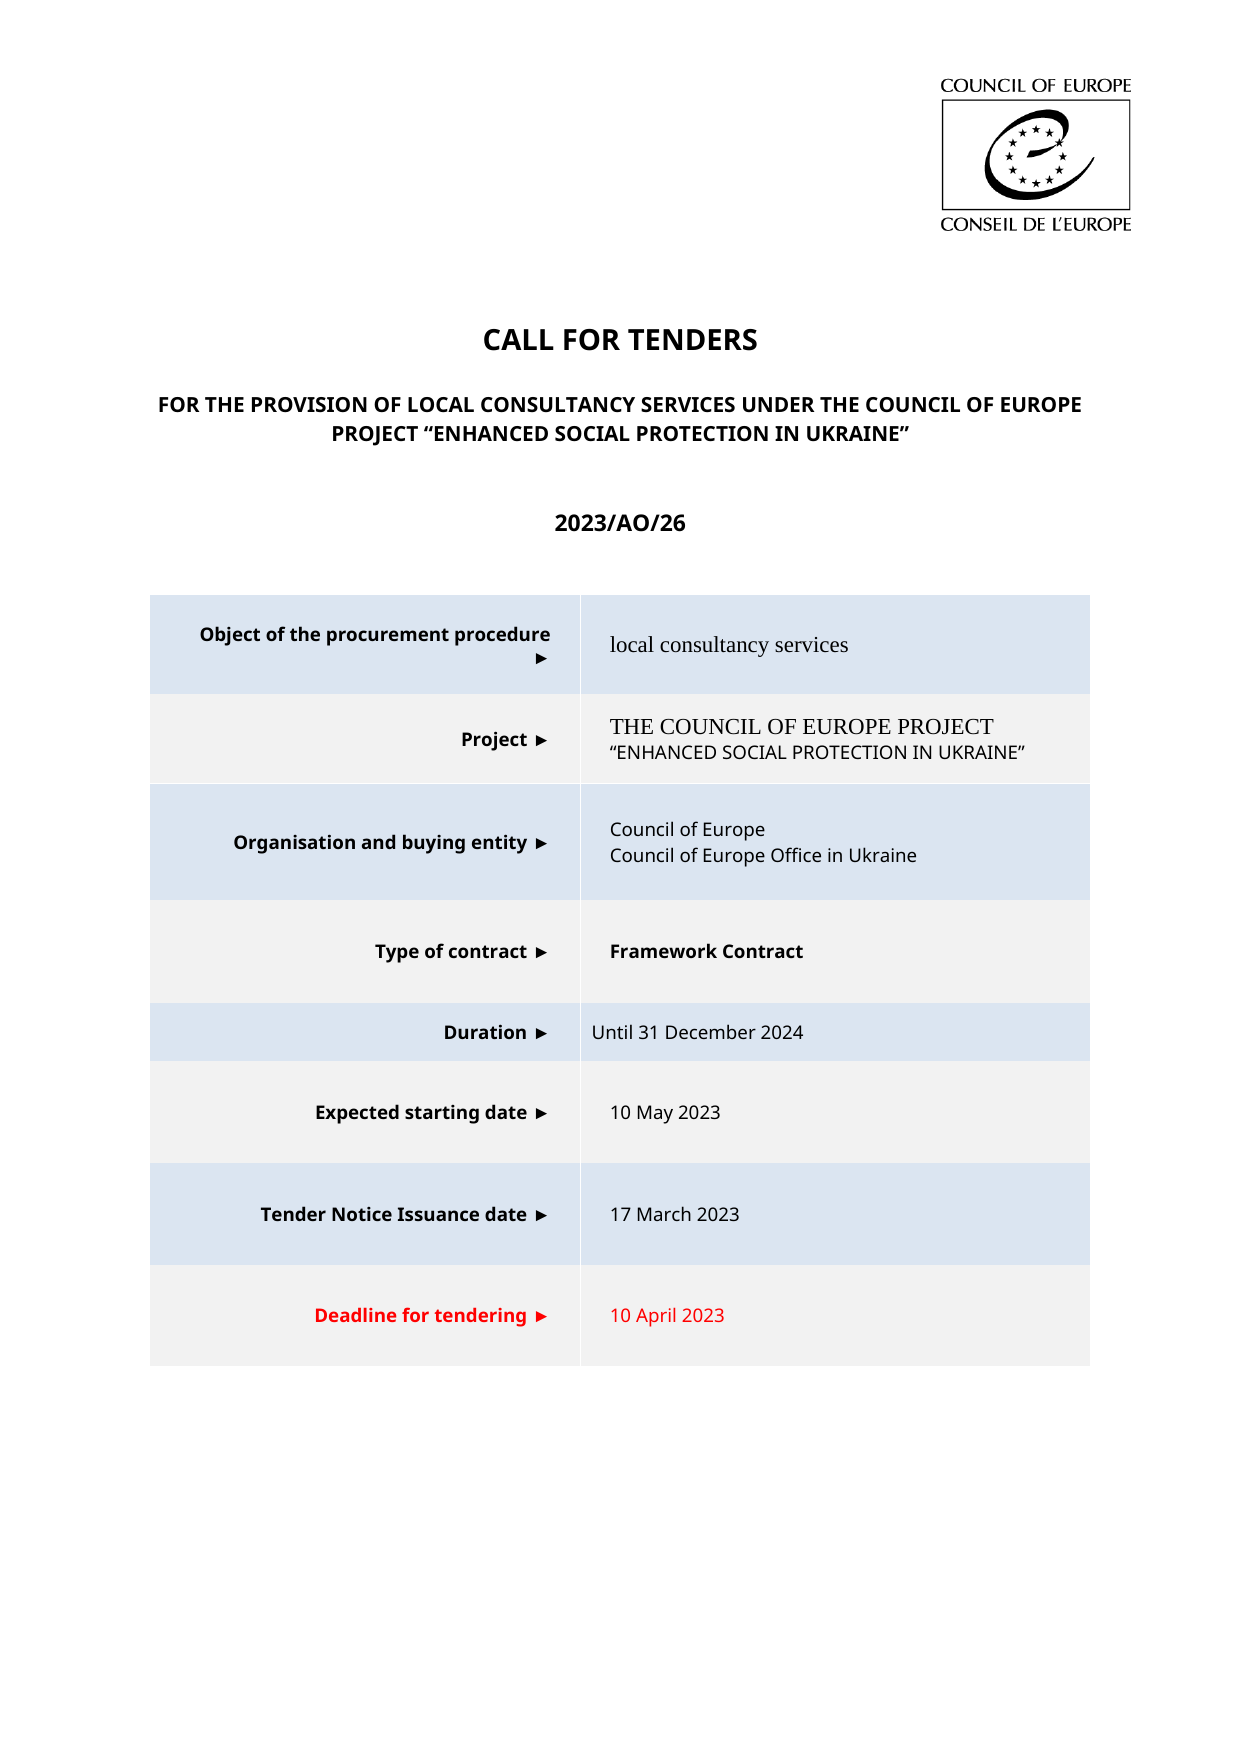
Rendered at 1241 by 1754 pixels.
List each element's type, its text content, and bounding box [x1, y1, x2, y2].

table_cell Deadline for tendering ► [150, 1265, 580, 1366]
text CALL FOR TENDERS [150, 319, 1090, 359]
table_cell Tender Notice Issuance date ► [150, 1163, 580, 1265]
table_cell Framework Contract [581, 900, 1090, 1003]
table_cell [581, 1061, 1090, 1163]
table_cell Council of Europe [581, 784, 1090, 900]
table_cell Project ► [150, 694, 580, 783]
table_cell Expected starting date ► [150, 1061, 580, 1163]
picture [917, 59, 1154, 249]
table_cell Organisation and buying entity ► [150, 784, 580, 900]
table_header Object of the procurement procedure ► [150, 595, 580, 694]
table_cell Type of contract ► [150, 900, 580, 1003]
text 2023/AO/26 [150, 507, 1090, 538]
table_cell Duration ► [150, 1003, 580, 1061]
table_cell Until [581, 1003, 1090, 1061]
text for the provision of local consultancy services under the Council of Europe Project “Enhanced social protection in Ukraine” [150, 390, 1090, 447]
table_cell [581, 1265, 1090, 1366]
